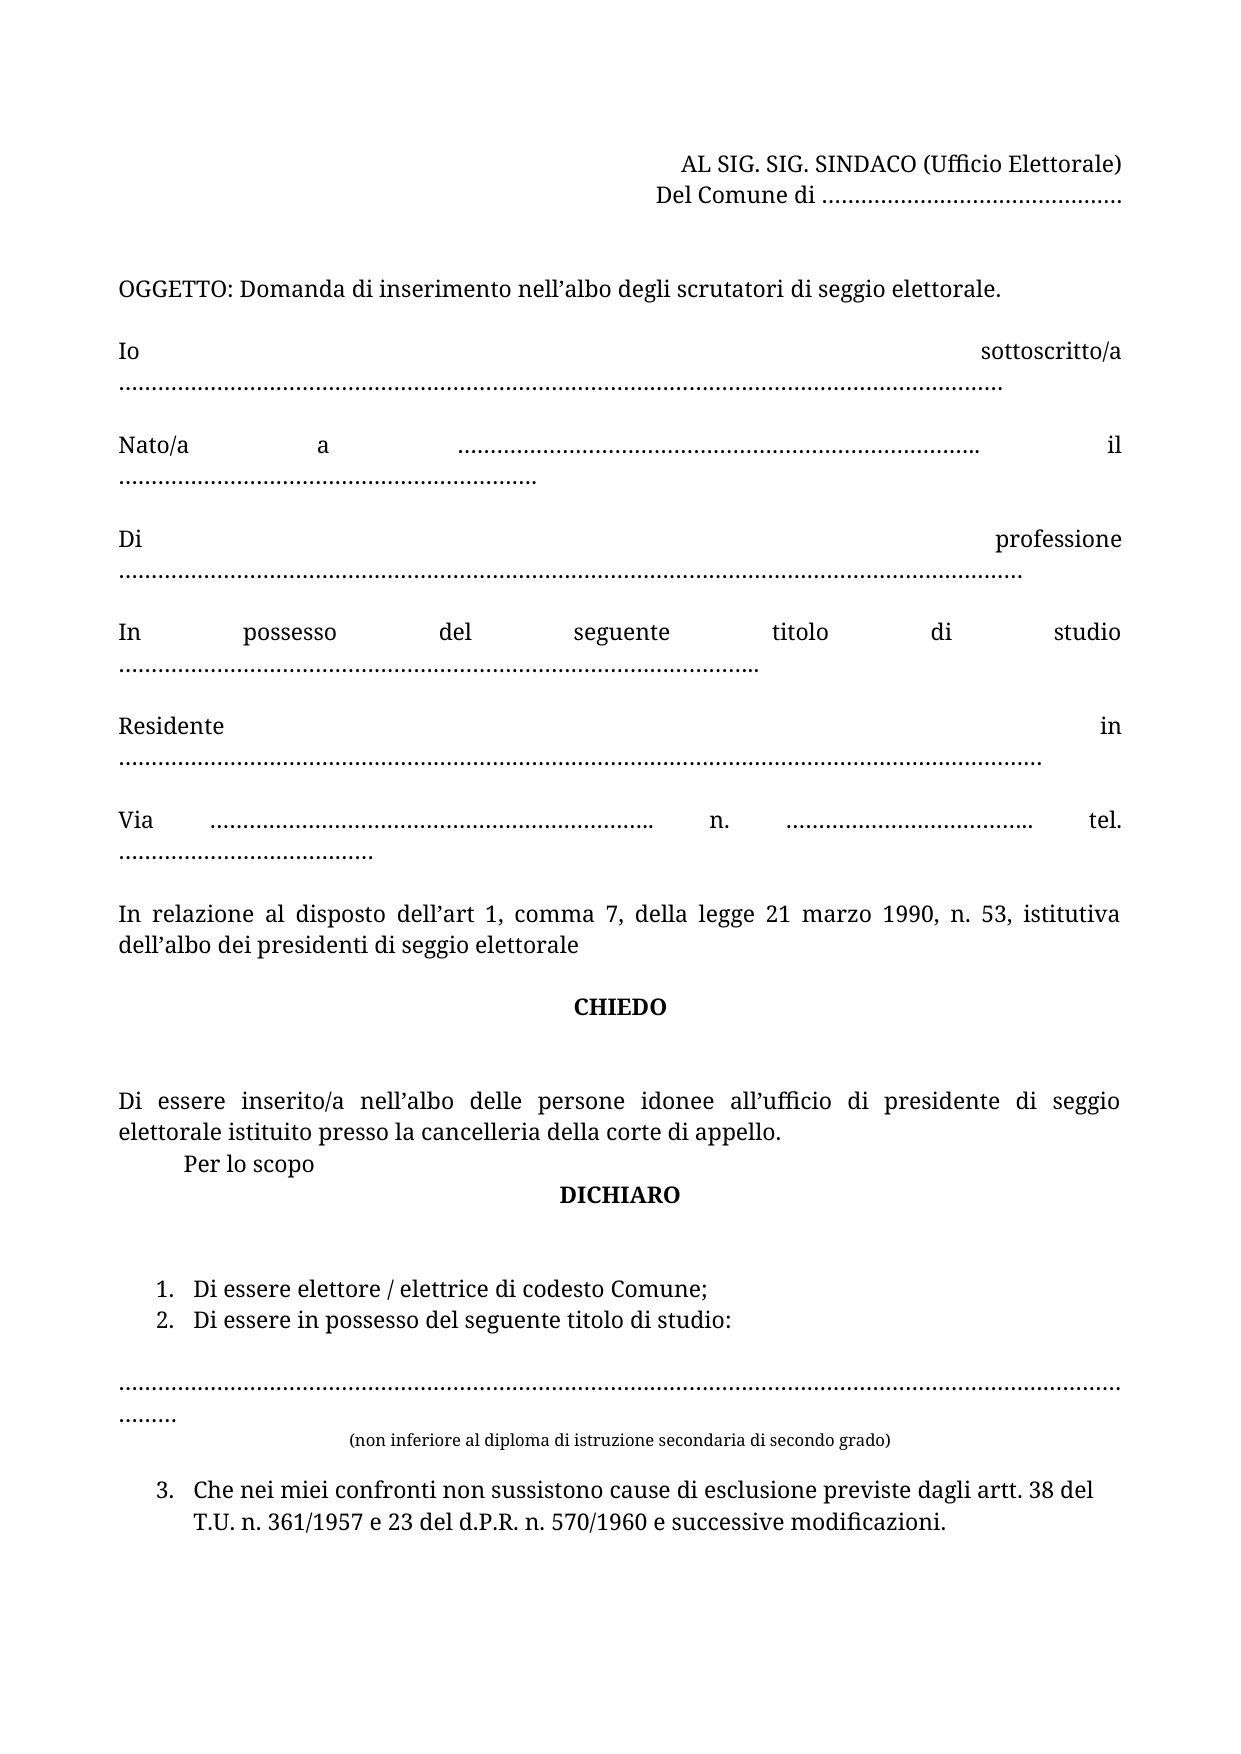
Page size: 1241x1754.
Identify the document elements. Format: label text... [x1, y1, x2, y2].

text DICHIARO [118, 1179, 1122, 1210]
list Che nei miei confronti non sussistono cause di esclusione previste dagli artt. 38 del T.U. n. 361/1957 e 23 del d.P.R. n. 570/1960 e successive modificazioni. [156, 1474, 1122, 1537]
text AL SIG. SIG. SINDACO (Ufficio Elettorale) [118, 148, 1122, 179]
text Residente in …………………………………………………………………………………………………………………………… [118, 710, 1122, 773]
text Per lo scopo [118, 1148, 1122, 1179]
text (non inferiore al diploma di istruzione secondaria di secondo grado) [118, 1429, 1122, 1452]
text CHIEDO [118, 991, 1122, 1023]
list Di essere in possesso del seguente titolo di studio: [156, 1304, 1122, 1335]
text Di professione ………………………………………………………………………………………………………………………… [118, 523, 1122, 585]
text ……………………………………………………………………………………………………………………………………………… [118, 1366, 1122, 1429]
text Di essere inserito/a nell’albo delle persone idonee all’ufficio di presidente di seggio elettorale istituito presso la cancelleria della corte di appello. [118, 1085, 1122, 1148]
text In possesso del seguente titolo di studio …………………………………………………………………………………….. [118, 616, 1122, 679]
text Via ………………………………………………………….. n. ……………………………….. tel. ………………………………… [118, 804, 1122, 866]
text OGGETTO: Domanda di inserimento nell’albo degli scrutatori di seggio elettorale. [118, 273, 1122, 304]
text Del Comune di ………………………………………. [118, 179, 1122, 210]
text Io sottoscritto/a ……………………………………………………………………………………………………………………… [118, 335, 1122, 398]
list Di essere elettore / elettrice di codesto Comune; [156, 1273, 1122, 1304]
text In relazione al disposto dell’art 1, comma 7, della legge 21 marzo 1990, n. 53, istitutiva dell’albo dei presidenti di seggio elettorale [118, 898, 1122, 960]
text Nato/a a …………………………………………………………………….. il ………………………………………………………. [118, 429, 1122, 491]
